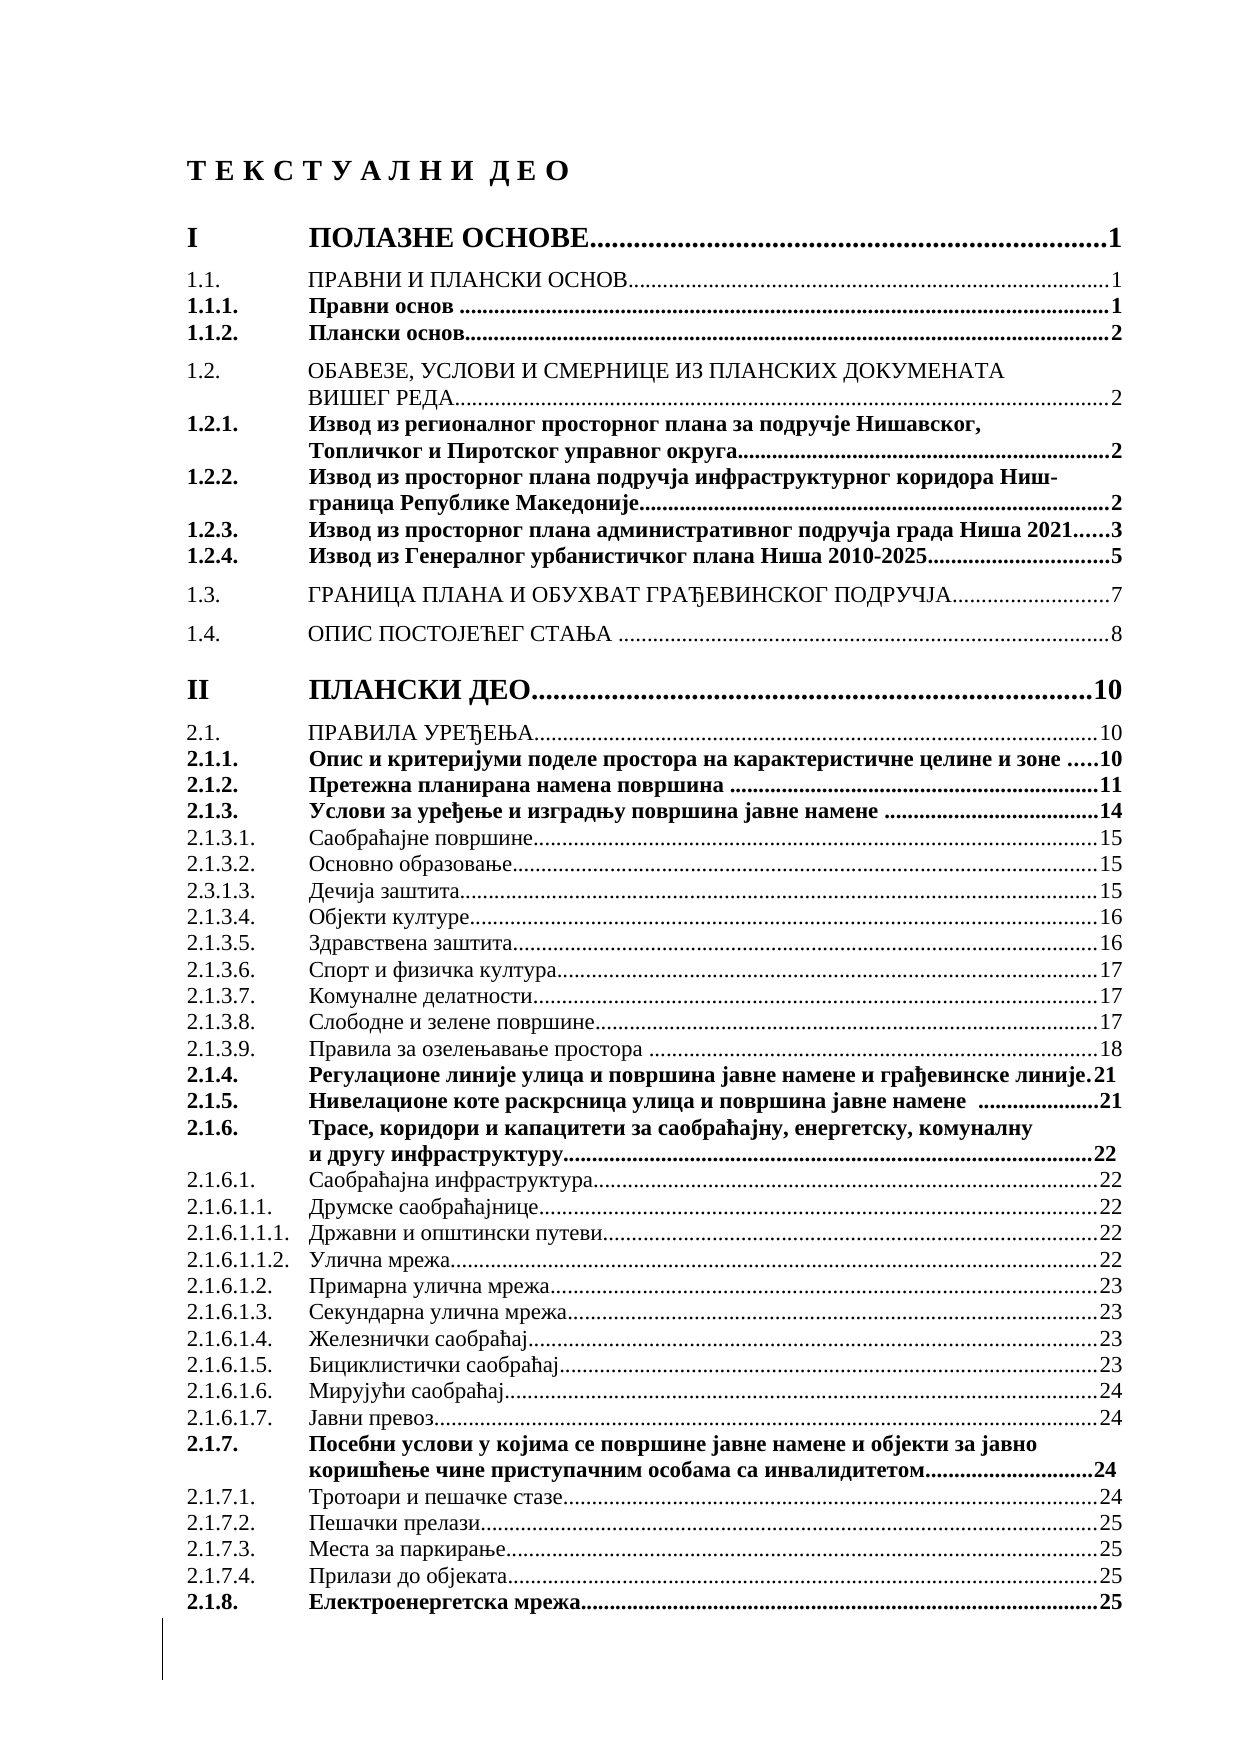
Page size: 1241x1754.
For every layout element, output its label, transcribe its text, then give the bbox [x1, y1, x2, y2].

text 2.1.3.5. Здравствена заштита 16 [187, 929, 1122, 956]
text 1.2.4. Извод из Генералног урбанистичког плана Ниша 2010-2025 5 [187, 542, 1122, 568]
text 2.1.7.1. Тротоари и пешачке стазе 24 [187, 1483, 1122, 1509]
text 2.1.3.8. Слободне и зелене површине 17 [187, 1008, 1122, 1035]
text 2.1.4. Регулационе линије улица и површина јавне намене и грађевинске линије 21 [187, 1061, 1122, 1087]
text 1.2. ОБАВЕЗЕ, УСЛОВИ И СМЕРНИЦЕ ИЗ ПЛАНСКИХ ДОКУМЕНАТА ВИШЕГ РЕДА 2 [186, 358, 1122, 410]
text 1.2.2. Извод из просторног плана подручја инфраструктурног коридора Ниш-граница Републике Македоније 2 [187, 463, 1122, 516]
text 1.1. ПРАВНИ И ПЛАНСКИ ОСНОВ 1 [186, 266, 1122, 292]
text 2.1.5. Нивелационе коте раскрсница улица и површина јавне намене 21 [187, 1087, 1122, 1114]
text 2.1.3.9. Правила за озелењавање простора 18 [187, 1035, 1122, 1061]
text 2.1.6.1.1.2. Улична мрежа 22 [187, 1246, 1122, 1272]
text Т Е К С Т У А Л Н И Д Е О [187, 152, 1122, 186]
text 2.1.7.4. Прилази до објеката 25 [187, 1562, 1137, 1588]
text 2.1.6.1.5. Бициклистички саобраћај 23 [187, 1351, 1122, 1377]
text 2.1.6.1. Саобраћајна инфраструктура 22 [187, 1167, 1122, 1193]
text 2.1.3. Услови за уређење и изградњу површина јавне намене 14 [187, 798, 1122, 824]
text 2.1.3.1. Саобраћајне површине 15 [187, 824, 1122, 850]
text 2.1.6.1.6. Мирујући саобраћај 24 [187, 1377, 1122, 1404]
text 2.1.8. Електроенергетска мрежа 25 [187, 1588, 1122, 1614]
text 2.1.6.1.1. Друмске саобраћајнице 22 [187, 1193, 1122, 1219]
text 2.1.3.2. Основно образовање 15 [187, 850, 1122, 877]
text 2.1.2. Претежна планирана намена површина 11 [187, 771, 1122, 798]
text 2.1.7.3. Места за паркирање 25 [187, 1536, 1122, 1562]
text 2.1.3.6. Спорт и физичка култура 17 [187, 956, 1122, 982]
text 2.1.6.1.1.1. Државни и општински путеви 22 [187, 1219, 1122, 1246]
text 1.1.1. Правни основ 1 [187, 292, 1122, 319]
text 2.1.6.1.3. Секундарна улична мрежа 23 [187, 1298, 1122, 1325]
text 2.1.6.1.2. Примарна улична мрежа 23 [187, 1272, 1122, 1298]
text 2.1.3.4. Објекти културе 16 [187, 903, 1122, 929]
text 1.2.1. Извод из регионалног просторног плана за подручје Нишавског, Топличког и Пиротског управног округа 2 [187, 410, 1122, 463]
text 2.1. ПРАВИЛА УРЕЂЕЊА 10 [186, 718, 1122, 745]
text 2.1.7.2. Пешачки прелази 25 [187, 1509, 1122, 1536]
text 2.1.6. Трасе, коридори и капацитети за саобраћајну, енергетску, комуналну и другу инфраструктуру 22 [187, 1114, 1122, 1167]
text 1.3. ГРАНИЦА ПЛАНА И ОБУХВАТ ГРАЂЕВИНСКОГ ПОДРУЧЈА 7 [186, 581, 1122, 607]
text 2.1.1. Опис и критеријуми поделе простора на карактеристичне целине и зоне 10 [187, 745, 1122, 771]
text 2.1.3.7. Комуналне делатности 17 [187, 982, 1122, 1008]
text 2.1.6.1.7. Јавни превоз 24 [187, 1404, 1122, 1430]
text I ПОЛАЗНЕ ОСНОВЕ 1 [187, 220, 1122, 253]
text 1.1.2. Плански основ 2 [187, 319, 1122, 345]
text 1.2.3. Извод из просторног плана административног подручја града Ниша 2021. 3 [187, 516, 1122, 542]
text 2.1.7. Посебни услови у којима се површине јавне намене и објекти за јавно коришћење чине приступачним особама са инвалидитетом 24 [187, 1430, 1122, 1483]
text 2.3.1.3. Дечија заштита 15 [187, 877, 1122, 903]
text 1.4. ОПИС ПОСТОЈЕЋЕГ СТАЊА 8 [186, 620, 1122, 646]
text II ПЛАНСКИ ДЕО 10 [187, 672, 1125, 706]
text 2.1.6.1.4. Железнички саобраћај 23 [187, 1325, 1122, 1351]
